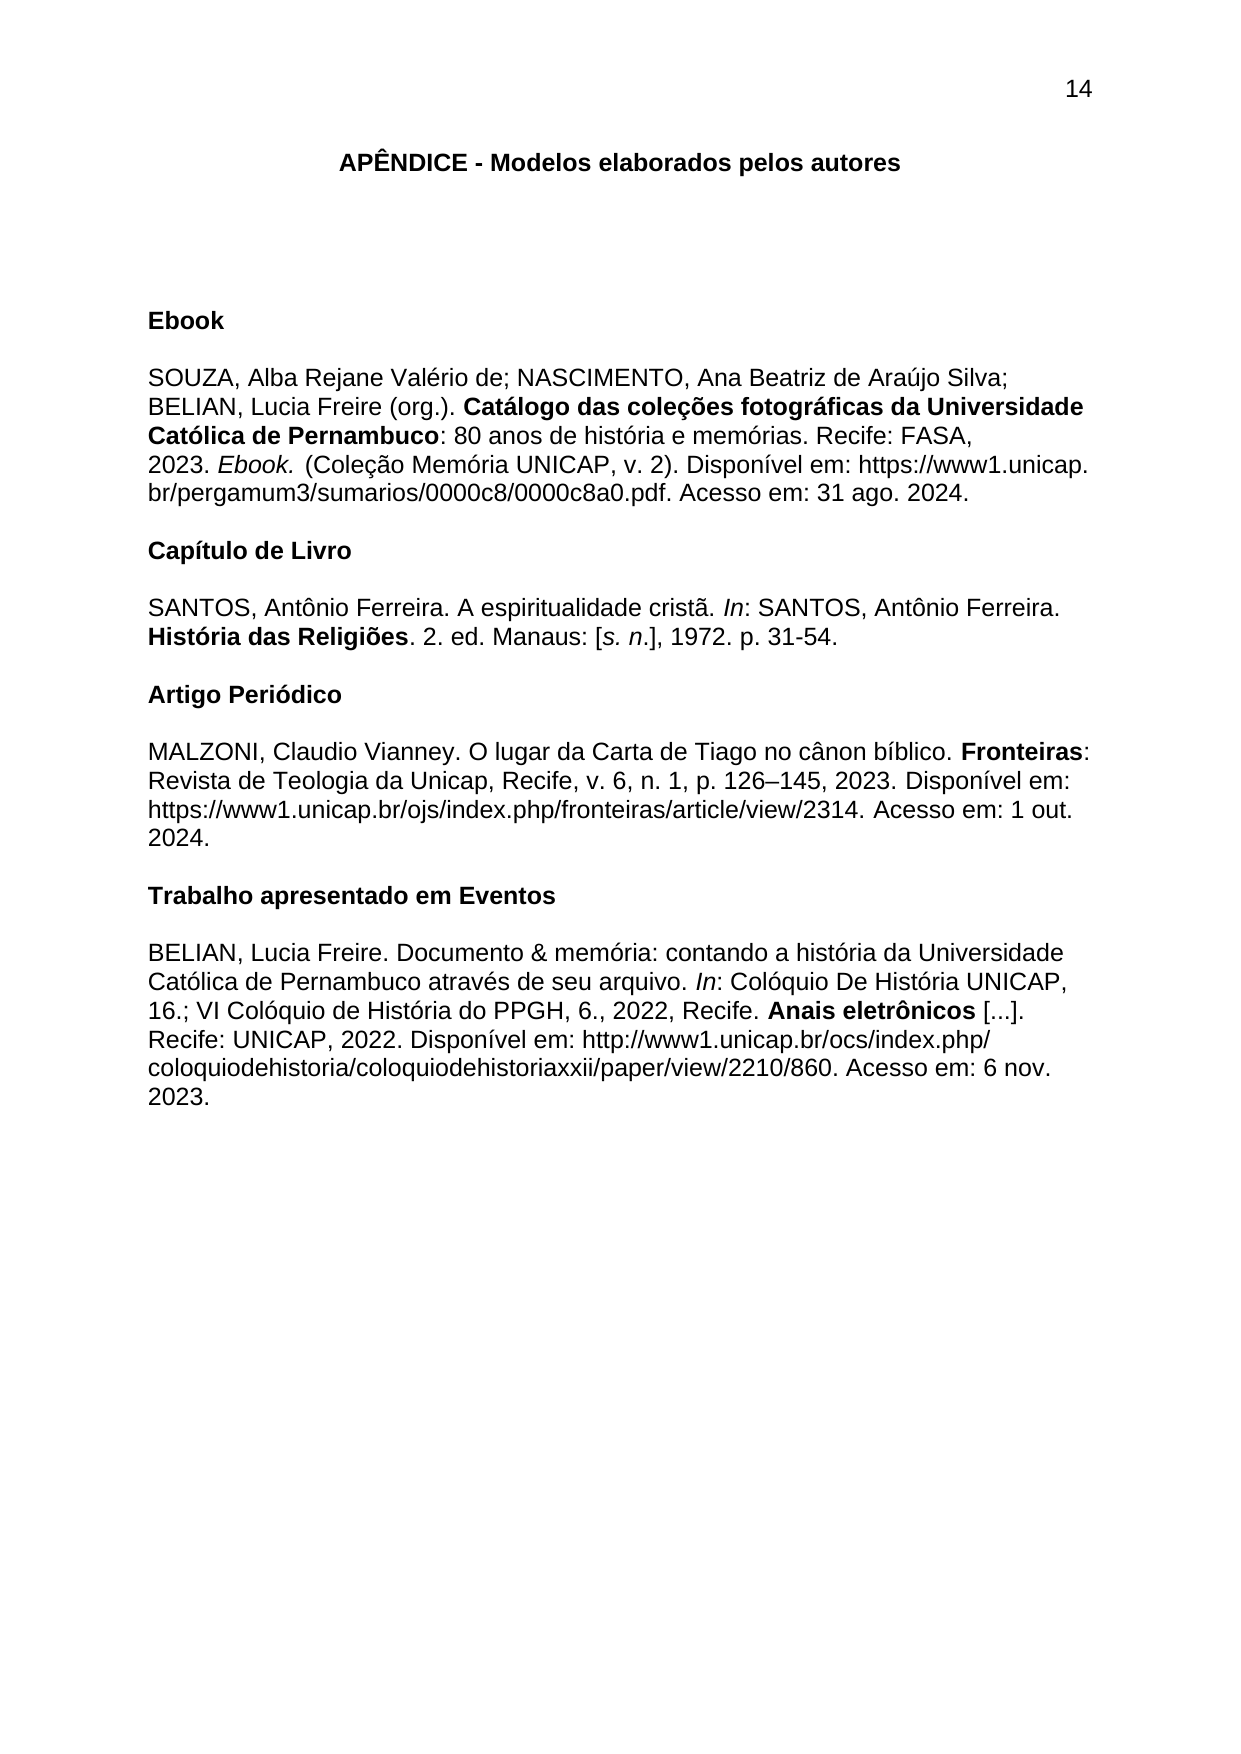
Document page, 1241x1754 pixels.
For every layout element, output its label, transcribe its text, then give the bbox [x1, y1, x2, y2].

text Trabalho apresentado em Eventos [148, 881, 1092, 909]
text SOUZA, Alba Rejane Valério de; NASCIMENTO, Ana Beatriz de Araújo Silva; BELIAN, Lucia Freire (org.). Catálogo das coleções fotográficas da Universidade Católica de Pernambuco: 80 anos de história e memórias. Recife: FASA, 2023. Ebook. (Coleção Memória UNICAP, v. 2). Disponível em: https://www1.unicap. br/pergamum3/sumarios/0000c8/0000c8a0.pdf. Acesso em: 31 ago. 2024. [148, 363, 1092, 507]
text APÊNDICE - Modelos elaborados pelos autores [148, 148, 1092, 176]
text BELIAN, Lucia Freire. Documento & memória: contando a história da Universidade Católica de Pernambuco através de seu arquivo. In: Colóquio De História UNICAP, 16.; VI Colóquio de História do PPGH, 6., 2022, Recife. Anais eletrônicos [...]. Recife: UNICAP, 2022. Disponível em: http://www1.unicap.br/ocs/index.php/ coloquiodehistoria/coloquiodehistoriaxxii/paper/view/2210/860. Acesso em: 6 nov. 2023. [148, 938, 1092, 1139]
text SANTOS, Antônio Ferreira. A espiritualidade cristã. In: SANTOS, Antônio Ferreira. História das Religiões. 2. ed. Manaus: [s. n.], 1972. p. 31-54. [148, 593, 1092, 651]
text Artigo Periódico [148, 679, 1092, 708]
text MALZONI, Claudio Vianney. O lugar da Carta de Tiago no cânon bíblico. Fronteiras: Revista de Teologia da Unicap, Recife, v. 6, n. 1, p. 126–145, 2023. Disponível em: https://www1.unicap.br/ojs/index.php/fronteiras/article/view/2314. Acesso em: 1 out. 2024. [148, 737, 1092, 852]
text Capítulo de Livro [148, 536, 1092, 564]
text Ebook [148, 306, 1092, 334]
